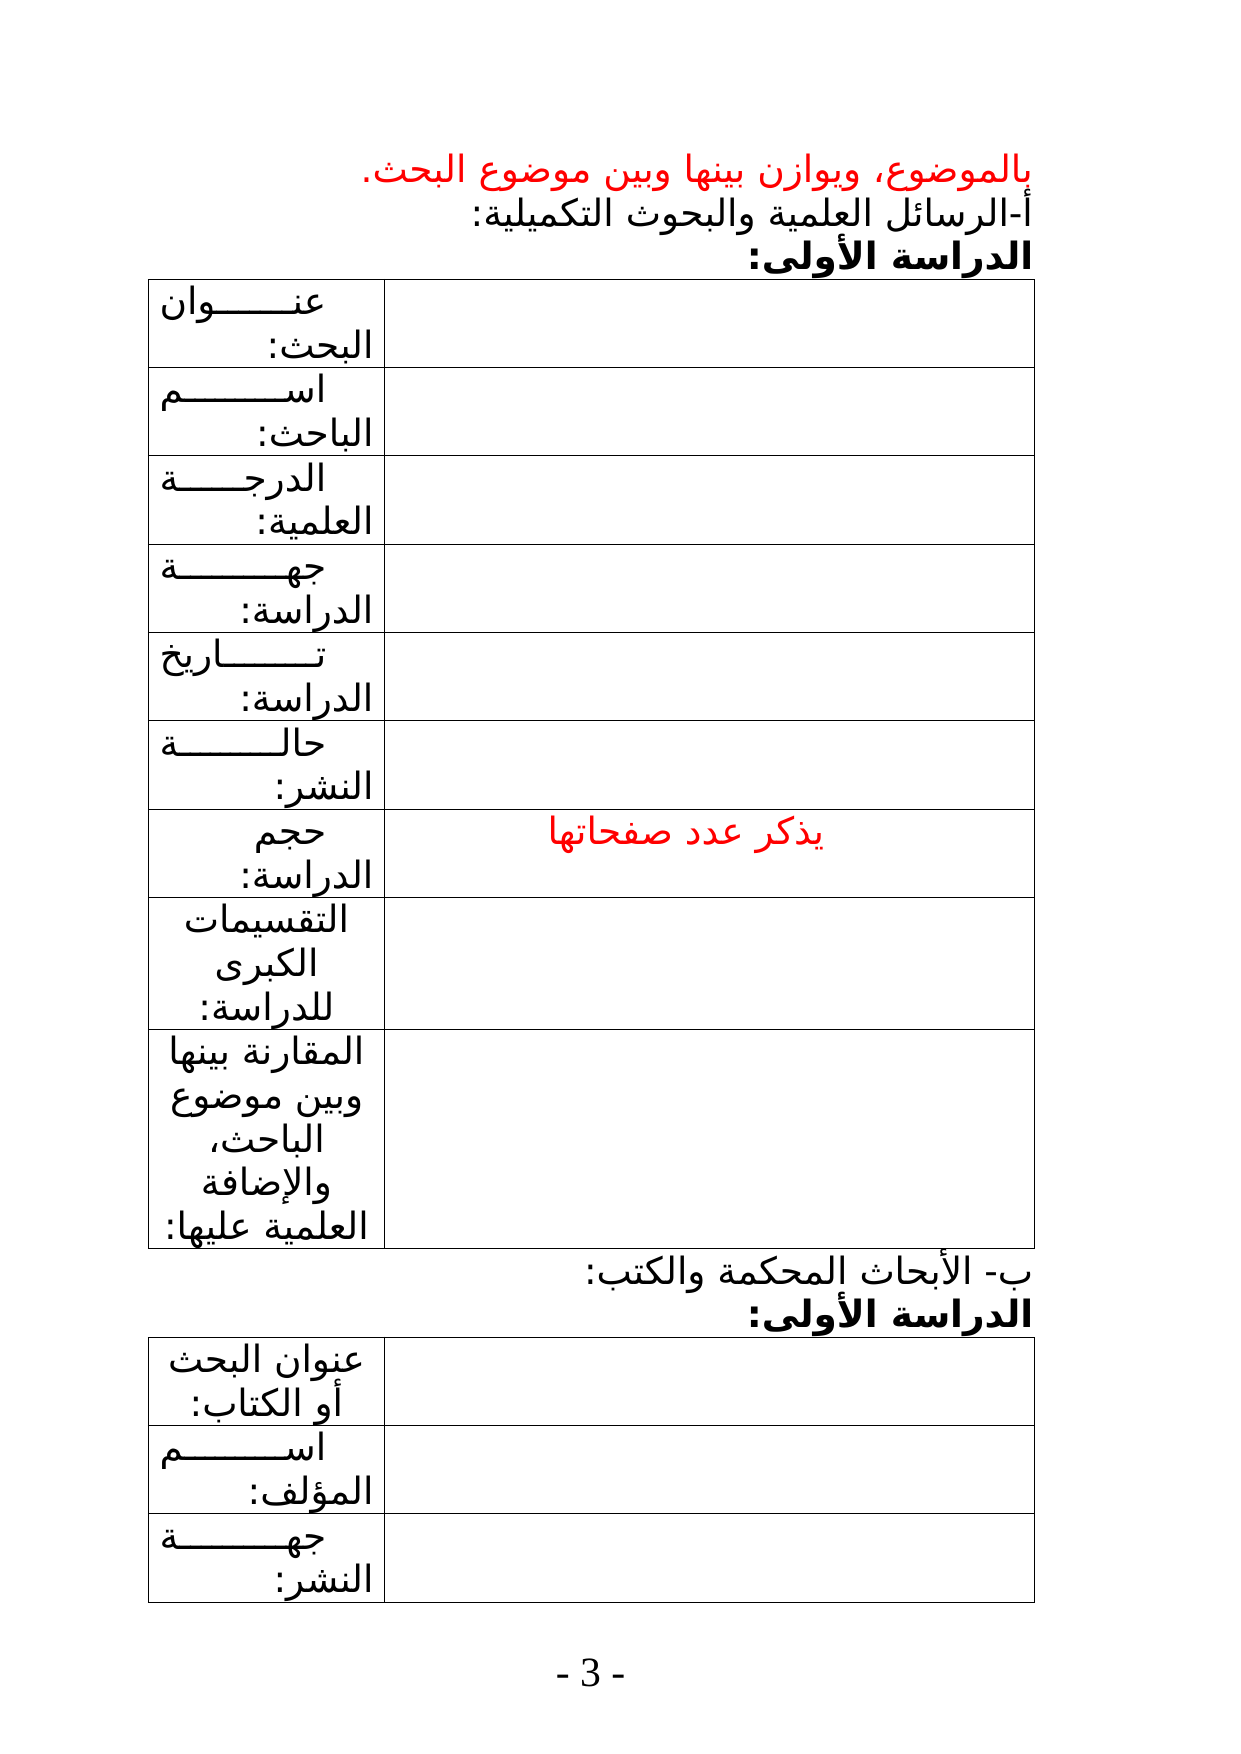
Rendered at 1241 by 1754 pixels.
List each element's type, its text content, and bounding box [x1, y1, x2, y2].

table_header [385, 1338, 1034, 1425]
table_cell الدرجة العلمية: [149, 456, 384, 544]
table_cell اسم المؤلف: [149, 1426, 384, 1513]
table_cell [385, 721, 1034, 809]
table_cell حجم الدراسة: [149, 810, 384, 897]
table_header عنوان البحث أو الكتاب: [149, 1338, 384, 1425]
table_cell جهة الدراسة: [149, 545, 384, 632]
table_cell المقارنة بينها وبين موضوع الباحث، والإضافة العلمية عليها: [149, 1030, 384, 1248]
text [148, 148, 1033, 191]
table_cell اسم الباحث: [149, 368, 384, 455]
table_cell [385, 898, 1034, 1029]
text ب- الأبحاث المحكمة والكتب: [148, 1249, 1033, 1293]
table_header عنوان البحث: [149, 280, 384, 367]
table_cell [385, 456, 1034, 544]
text الدراسة الأولى: [148, 235, 1033, 279]
table_cell [385, 1030, 1034, 1248]
text الدراسة الأولى: [148, 1293, 1033, 1337]
table_cell [385, 633, 1034, 720]
text أ-الرسائل العلمية والبحوث التكميلية: [148, 191, 1033, 235]
table_cell حالة النشر: [149, 721, 384, 809]
table_cell [385, 368, 1034, 455]
table_cell التقسيمات الكبرى للدراسة: [149, 898, 384, 1029]
table_cell [385, 545, 1034, 632]
table_cell جهة النشر: [149, 1514, 384, 1602]
table_cell تاريخ الدراسة: [149, 633, 384, 720]
table_cell [385, 1514, 1034, 1602]
table_header [385, 280, 1034, 367]
table_cell [385, 1426, 1034, 1513]
table_cell يذكر عدد صفحاتها [385, 810, 1034, 897]
